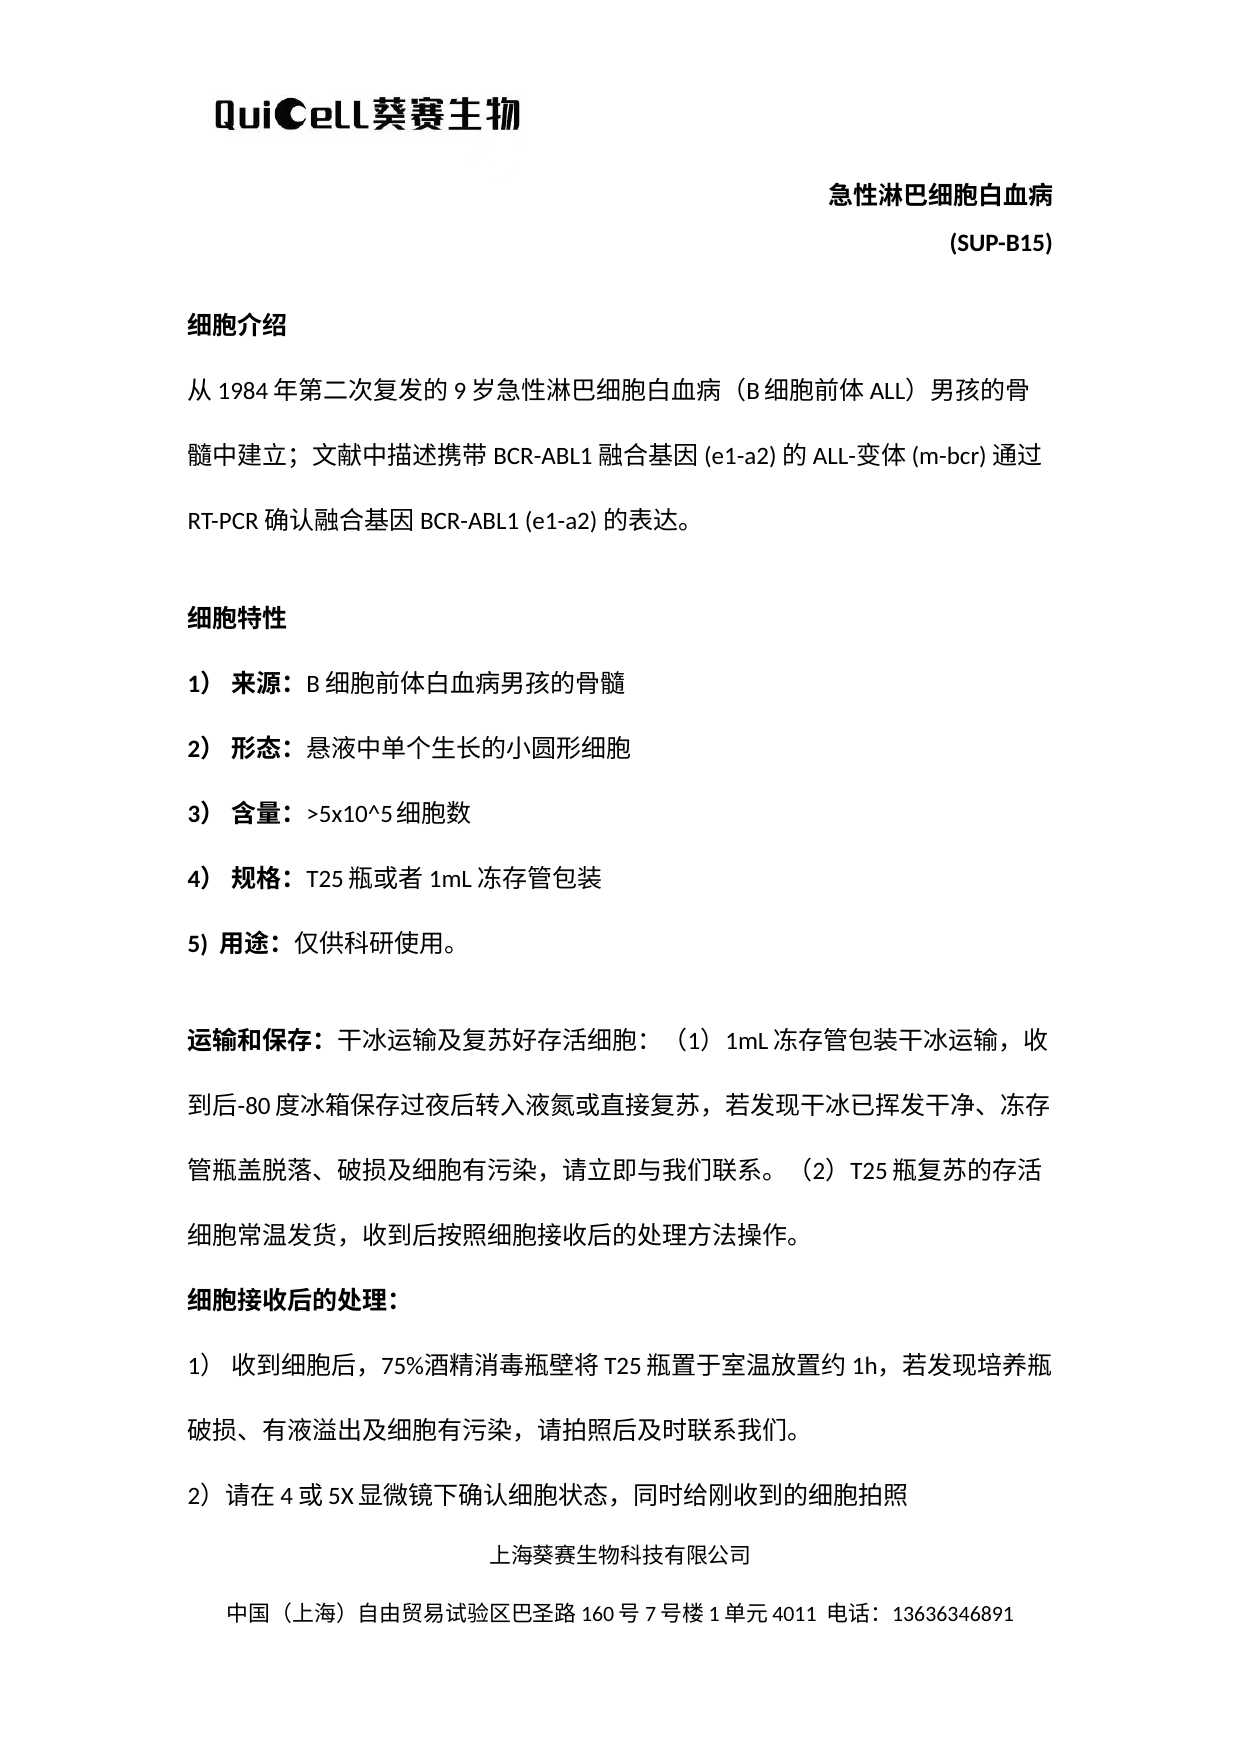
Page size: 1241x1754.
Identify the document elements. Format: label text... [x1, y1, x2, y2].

text (SUP-B15) [187, 226, 1053, 259]
list 来源：B细胞前体白血病男孩的骨髓 [187, 649, 1053, 714]
text 1） 收到细胞后，75%酒精消毒瓶壁将T25瓶置于室温放置约1h，若发现培养瓶破损、有液溢出及细胞有污染，请拍照后及时联系我们。 [187, 1331, 1053, 1461]
text 细胞接收后的处理： [187, 1266, 1053, 1331]
text 细胞特性 [187, 584, 1053, 649]
picture [203, 38, 537, 161]
list 含量：>5x10^5 细胞数 [187, 779, 1053, 844]
text 细胞介绍 [187, 291, 1053, 356]
text 2）请在4或5X显微镜下确认细胞状态，同时给刚收到的细胞拍照（10×，20×）各2-3张以及培养瓶外观照片一张留存，作为售后时收到时细胞状态的依据。 [187, 1461, 1053, 1526]
list 规格：T25瓶或者1mL冻存管包装 [187, 844, 1053, 909]
text 运输和保存：干冰运输及复苏好存活细胞：（1）1mL冻存管包装干冰运输，收到后-80度冰箱保存过夜后转入液氮或直接复苏，若发现干冰已挥发干净、冻存管瓶盖脱落、破损及细胞有污染，请立即与我们联系。（2）T25瓶复苏的存活细胞常温发货，收到后按照细胞接收后的处理方法操作。 [187, 1006, 1053, 1266]
list 形态：悬液中单个生长的小圆形细胞 [187, 714, 1053, 779]
text 急性淋巴细胞白血病 [187, 161, 1053, 226]
list 用途：仅供科研使用。 [187, 909, 1053, 974]
text 从1984年第二次复发的9岁急性淋巴细胞白血病（B细胞前体ALL）男孩的骨髓中建立；文献中描述携带 BCR-ABL1 融合基因 (e1-a2) 的 ALL-变体 (m-bcr) 通过 RT-PCR 确认融合基因 BCR-ABL1 (e1-a2) 的表达。 [187, 356, 1053, 551]
